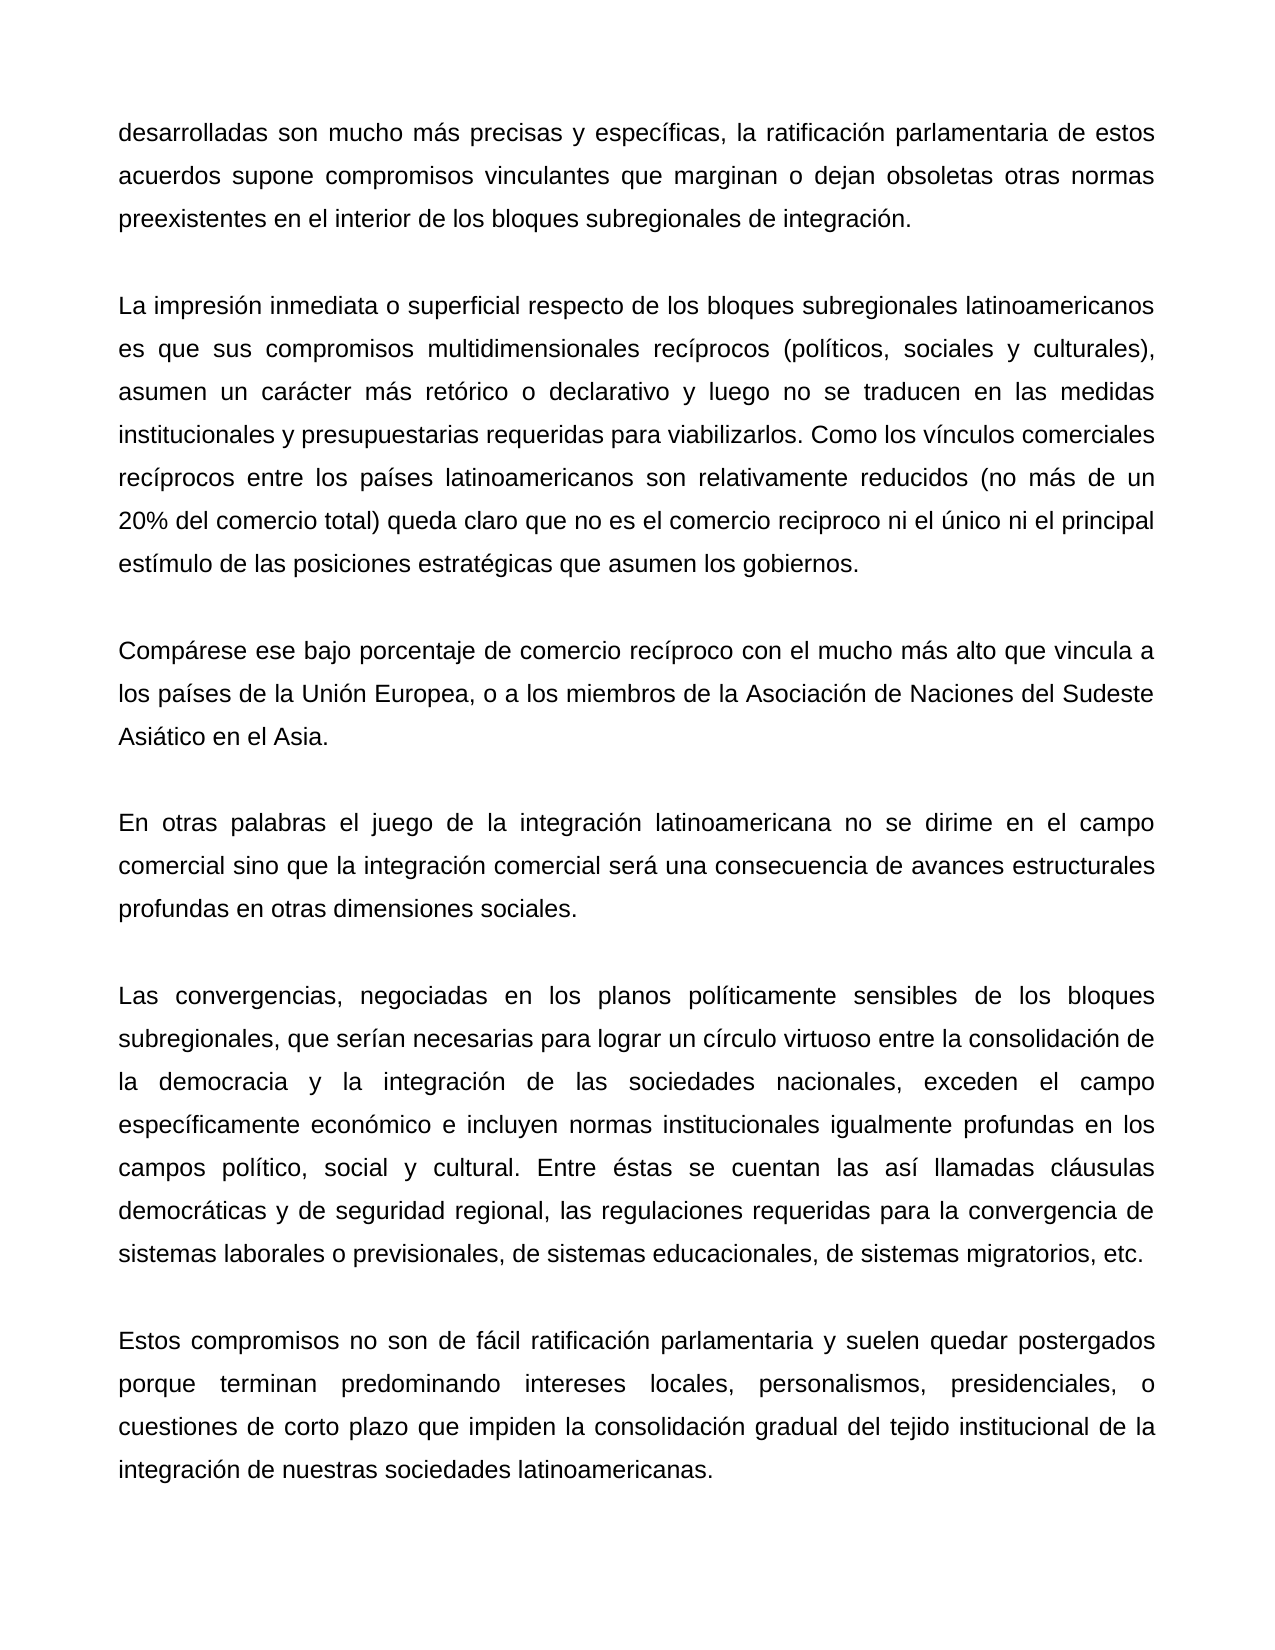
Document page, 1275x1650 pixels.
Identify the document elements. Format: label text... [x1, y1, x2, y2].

text Las convergencias, negociadas en los planos políticamente sensibles de los bloques subregionales, que serían necesarias para lograr un círculo virtuoso entre la consolidación de la democracia y la integración de las sociedades nacionales, exceden el campo específicamente económico e incluyen normas institucionales igualmente profundas en los campos político, social y cultural. Entre éstas se cuentan las así llamadas cláusulas democráticas y de seguridad regional, las regulaciones requeridas para la convergencia de sistemas laborales o previsionales, de sistemas educacionales, de sistemas migratorios, etc. [118, 981, 1157, 1268]
text Estos compromisos no son de fácil ratificación parlamentaria y suelen quedar postergados porque terminan predominando intereses locales, personalismos, presidenciales, o cuestiones de corto plazo que impiden la consolidación gradual del tejido institucional de la integración de nuestras sociedades latinoamericanas. [118, 1326, 1157, 1484]
text En otras palabras el juego de la integración latinoamericana no se dirime en el campo comercial sino que la integración comercial será una consecuencia de avances estructurales profundas en otras dimensiones sociales. [118, 808, 1157, 923]
text Compárese ese bajo porcentaje de comercio recíproco con el mucho más alto que vincula a los países de la Unión Europea, o a los miembros de la Asociación de Naciones del Sudeste Asiático en el Asia. [118, 636, 1157, 751]
text La impresión inmediata o superficial respecto de los bloques subregionales latinoamericanos es que sus compromisos multidimensionales recíprocos (políticos, sociales y culturales), asumen un carácter más retórico o declarativo y luego no se traducen en las medidas institucionales y presupuestarias requeridas para viabilizarlos. Como los vínculos comerciales recíprocos entre los países latinoamericanos son relativamente reducidos (no más de un 20% del comercio total) queda claro que no es el comercio reciproco ni el único ni el principal estímulo de las posiciones estratégicas que asumen los gobiernos. [118, 291, 1157, 578]
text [118, 118, 1157, 233]
